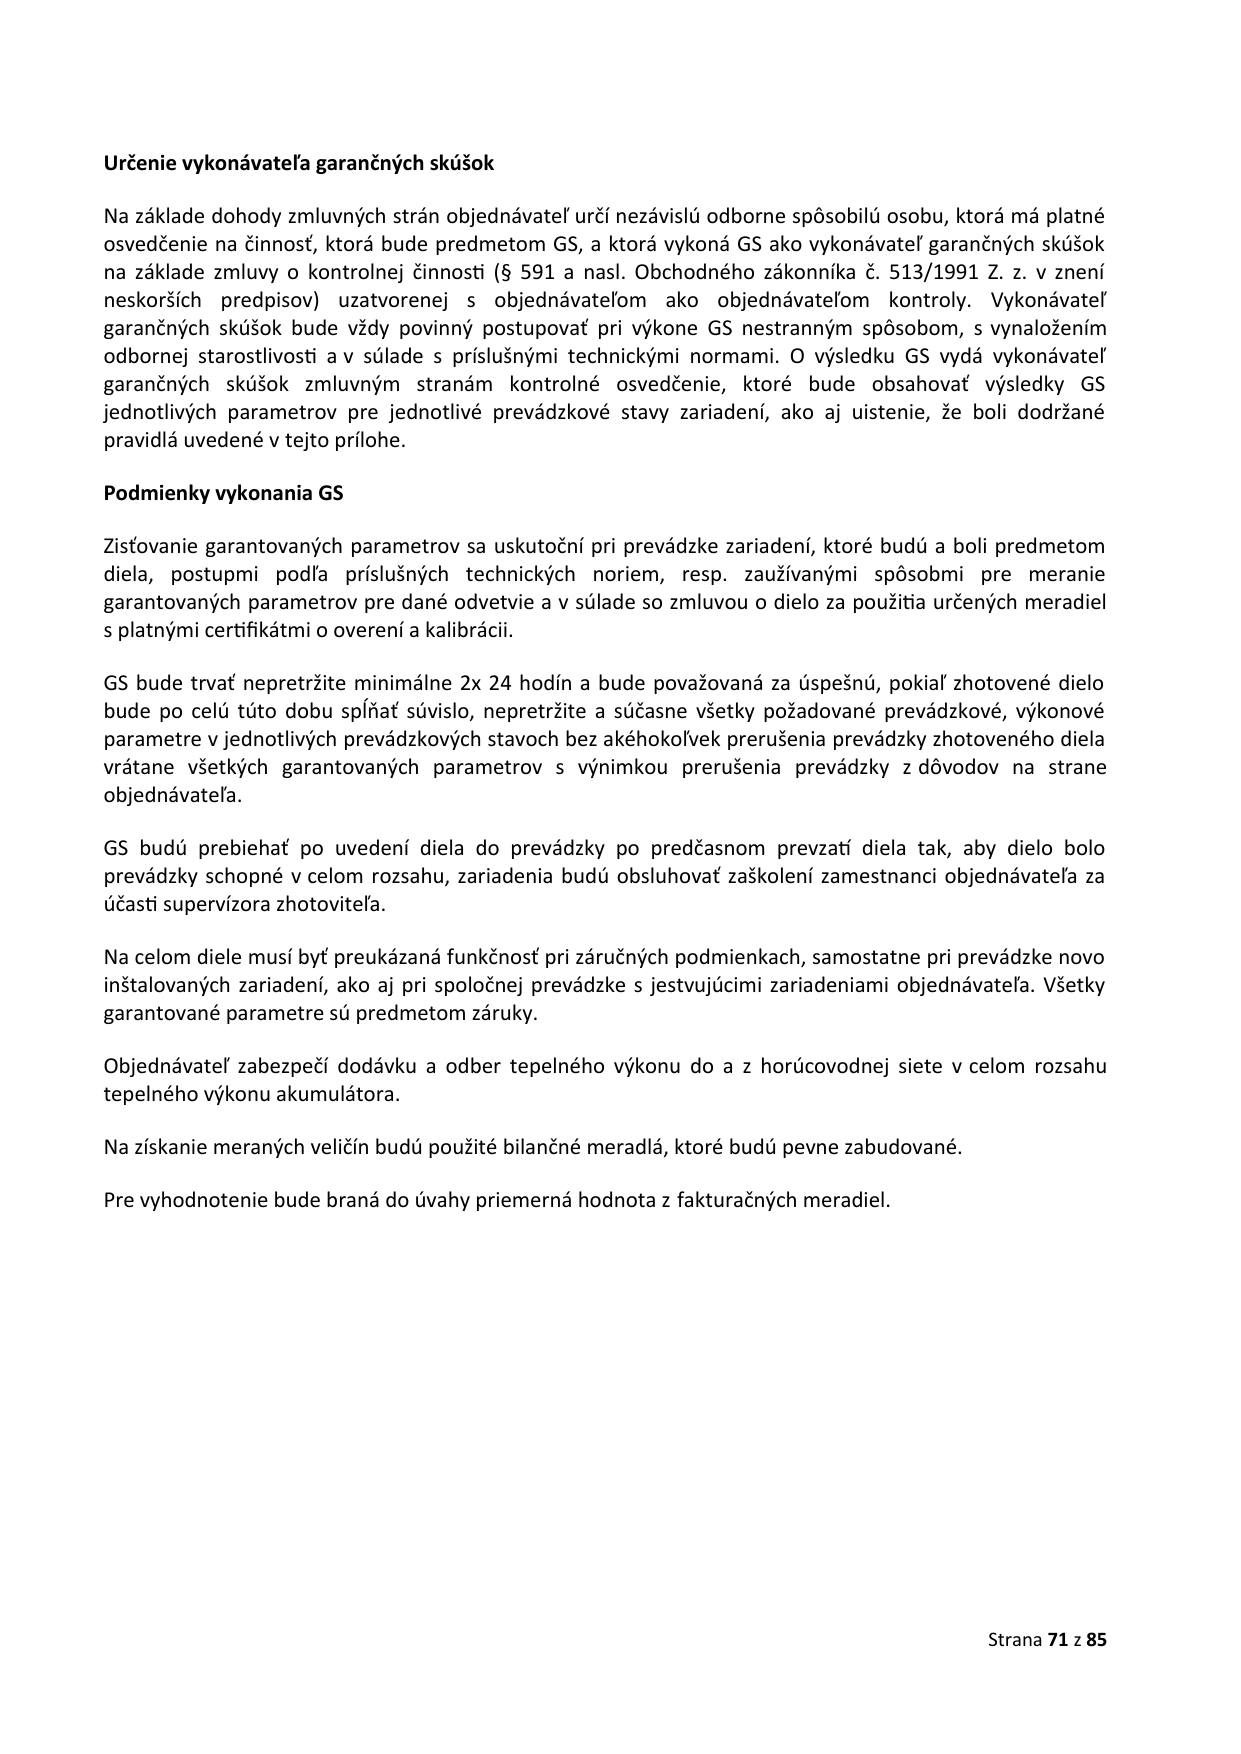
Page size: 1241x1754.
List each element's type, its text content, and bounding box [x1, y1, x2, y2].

text Na základe dohody zmluvných strán objednávateľ určí nezávislú odborne spôsobilú osobu, ktorá má platné osvedčenie na činnosť, ktorá bude predmetom GS, a ktorá vykoná GS ako vykonávateľ garančných skúšok na základe zmluvy o kontrolnej činnosti (§ 591 a nasl. Obchodného zákonníka č. 513/1991 Z. z. v znení neskorších predpisov) uzatvorenej s objednávateľom ako objednávateľom kontroly. Vykonávateľ garančných skúšok bude vždy povinný postupovať pri výkone GS nestranným spôsobom, s vynaložením odbornej starostlivosti a v súlade s príslušnými technickými normami. O výsledku GS vydá vykonávateľ garančných skúšok zmluvným stranám kontrolné osvedčenie, ktoré bude obsahovať výsledky GS jednotlivých parametrov pre jednotlivé prevádzkové stavy zariadení, ako aj uistenie, že boli dodržané pravidlá uvedené v tejto prílohe. [103, 201, 1107, 453]
text Podmienky vykonania GS [103, 478, 1107, 506]
text Určenie vykonávateľa garančných skúšok [103, 148, 1107, 176]
text Pre vyhodnotenie bude braná do úvahy priemerná hodnota z fakturačných meradiel. [103, 1185, 1107, 1213]
text Na celom diele musí byť preukázaná funkčnosť pri záručných podmienkach, samostatne pri prevádzke novo inštalovaných zariadení, ako aj pri spoločnej prevádzke s jestvujúcimi zariadeniami objednávateľa. Všetky garantované parametre sú predmetom záruky. [103, 942, 1107, 1026]
text GS bude trvať nepretržite minimálne 2x 24 hodín a bude považovaná za úspešnú, pokiaľ zhotovené dielo bude po celú túto dobu spĺňať súvislo, nepretržite a súčasne všetky požadované prevádzkové, výkonové parametre v jednotlivých prevádzkových stavoch bez akéhokoľvek prerušenia prevádzky zhotoveného diela vrátane všetkých garantovaných parametrov s výnimkou prerušenia prevádzky z dôvodov na strane objednávateľa. [103, 668, 1107, 808]
text Objednávateľ zabezpečí dodávku a odber tepelného výkonu do a z horúcovodnej siete v celom rozsahu tepelného výkonu akumulátora. [103, 1051, 1107, 1107]
text Zisťovanie garantovaných parametrov sa uskutoční pri prevádzke zariadení, ktoré budú a boli predmetom diela, postupmi podľa príslušných technických noriem, resp. zaužívanými spôsobmi pre meranie garantovaných parametrov pre dané odvetvie a v súlade so zmluvou o dielo za použitia určených meradiel s platnými certifikátmi o overení a kalibrácii. [103, 531, 1107, 643]
text Na získanie meraných veličín budú použité bilančné meradlá, ktoré budú pevne zabudované. [103, 1132, 1107, 1160]
text GS budú prebiehať po uvedení diela do prevádzky po predčasnom prevzatí diela tak, aby dielo bolo prevádzky schopné v celom rozsahu, zariadenia budú obsluhovať zaškolení zamestnanci objednávateľa za účasti supervízora zhotoviteľa. [103, 833, 1107, 917]
